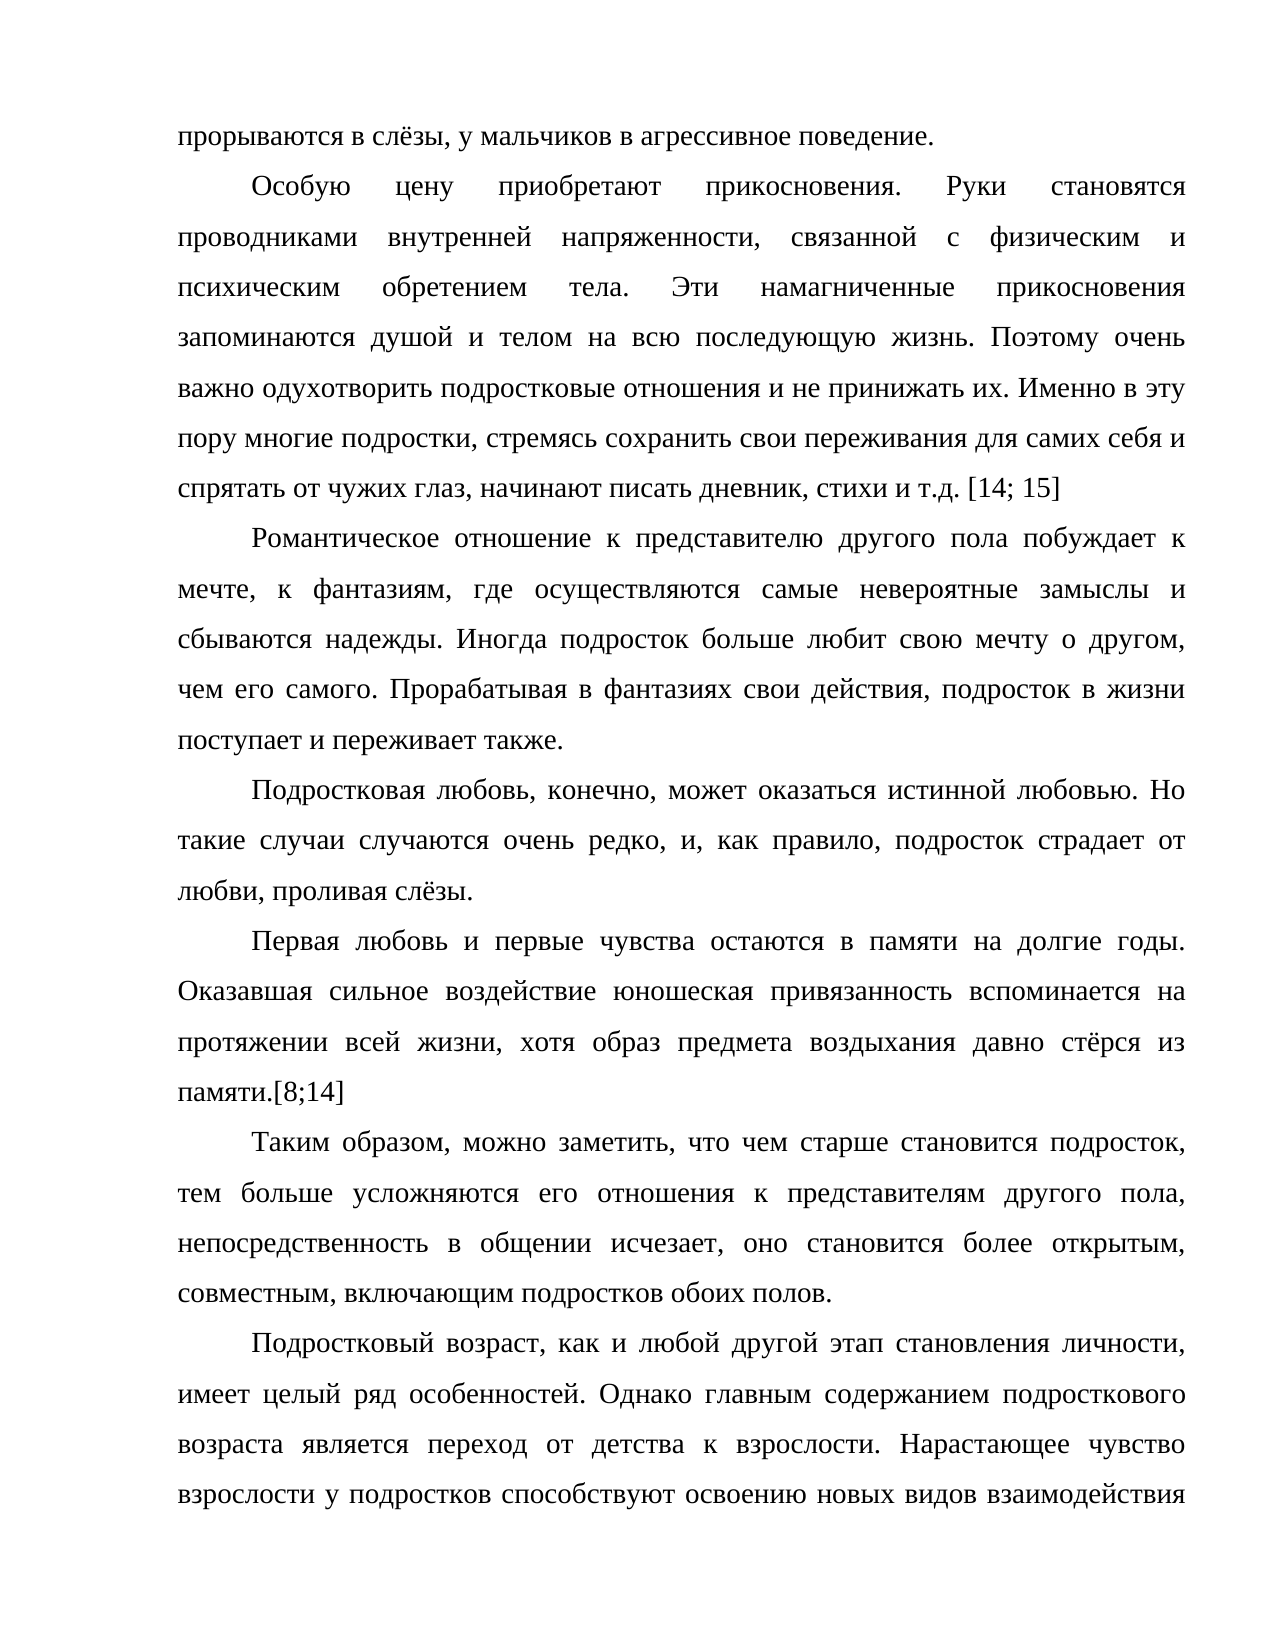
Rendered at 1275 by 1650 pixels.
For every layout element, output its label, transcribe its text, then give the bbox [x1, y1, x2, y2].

text Особую цену приобретают прикосновения. Руки становятся проводниками внутренней напряженности, связанной с физическим и психическим обретением тела. Эти намагниченные прикосновения запоминаются душой и телом на всю последующую жизнь. Поэтому очень важно одухотворить подростковые отношения и не принижать их. Именно в эту пору многие подростки, стремясь сохранить свои переживания для самих себя и спрятать от чужих глаз, начинают писать дневник, стихи и т.д. [14; 15] [177, 168, 1186, 504]
text Романтическое отношение к представителю другого пола побуждает к мечте, к фантазиям, где осуществляются самые невероятные замыслы и сбываются надежды. Иногда подросток больше любит свою мечту о другом, чем его самого. Прорабатывая в фантазиях свои действия, подросток в жизни поступает и переживает также. [177, 521, 1186, 755]
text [177, 1326, 1186, 1510]
text Подростковая любовь, конечно, может оказаться истинной любовью. Но такие случаи случаются очень редко, и, как правило, подросток страдает от любви, проливая слёзы. [177, 772, 1186, 906]
text Первая любовь и первые чувства остаются в памяти на долгие годы. Оказавшая сильное воздействие юношеская привязанность вспоминается на протяжении всей жизни, хотя образ предмета воздыхания давно стёрся из памяти.[8;14] [177, 923, 1186, 1108]
text Таким образом, можно заметить, что чем старше становится подросток, тем больше усложняются его отношения к представителям другого пола, непосредственность в общении исчезает, оно становится более открытым, совместным, включающим подростков обоих полов. [177, 1124, 1186, 1309]
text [177, 118, 1186, 152]
